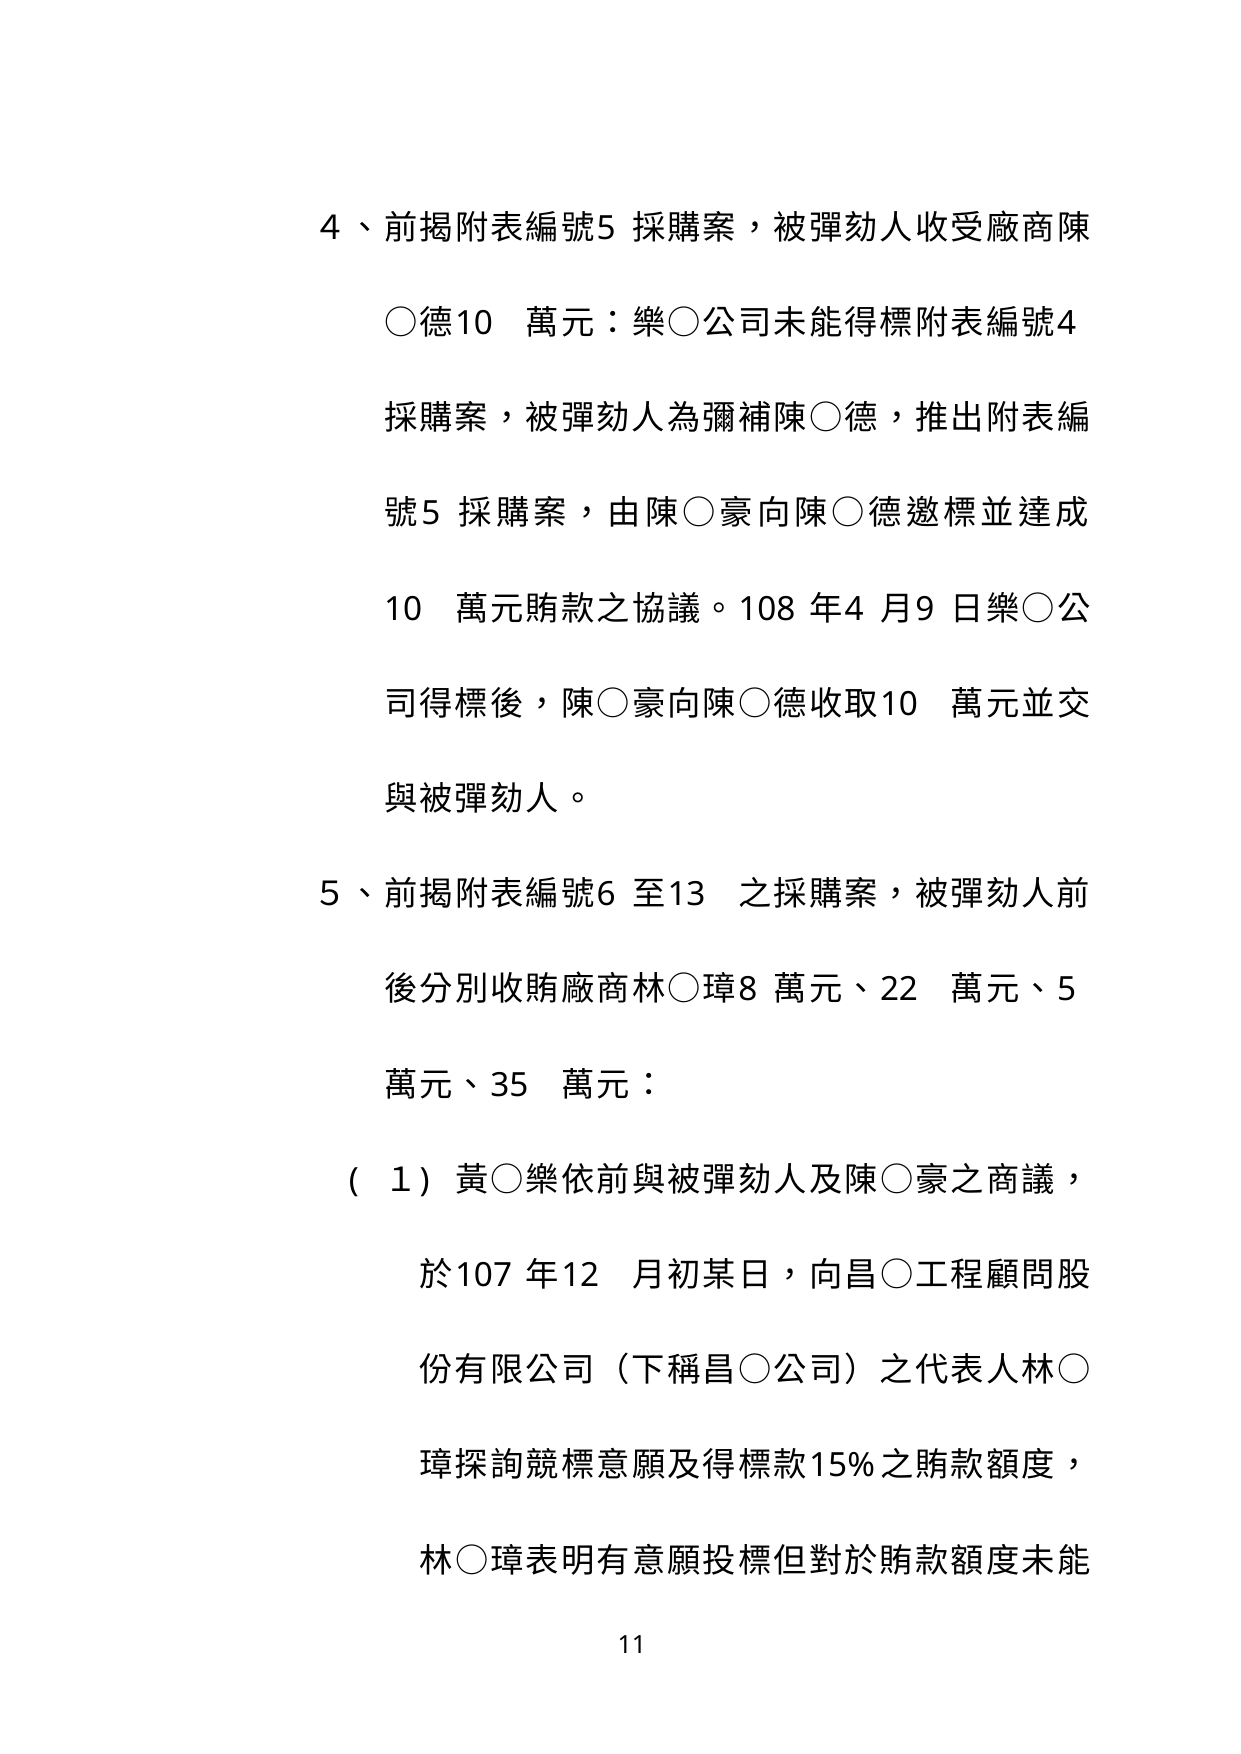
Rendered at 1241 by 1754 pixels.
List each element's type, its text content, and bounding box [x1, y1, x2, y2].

subtitle 前揭附表編號6至13之採購案，被彈劾人前後分別收賄廠商林○璋8萬元、22萬元、5萬元、35萬元： [281, 844, 1092, 1129]
subtitle 前揭附表編號5採購案，被彈劾人收受廠商陳○德10萬元：樂○公司未能得標附表編號4採購案，被彈劾人為彌補陳○德，推出附表編號5採購案，由陳○豪向陳○德邀標並達成10萬元賄款之協議。108年4月9日樂○公司得標後，陳○豪向陳○德收取10萬元並交與被彈劾人。 [281, 177, 1092, 844]
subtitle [317, 1129, 1092, 1605]
